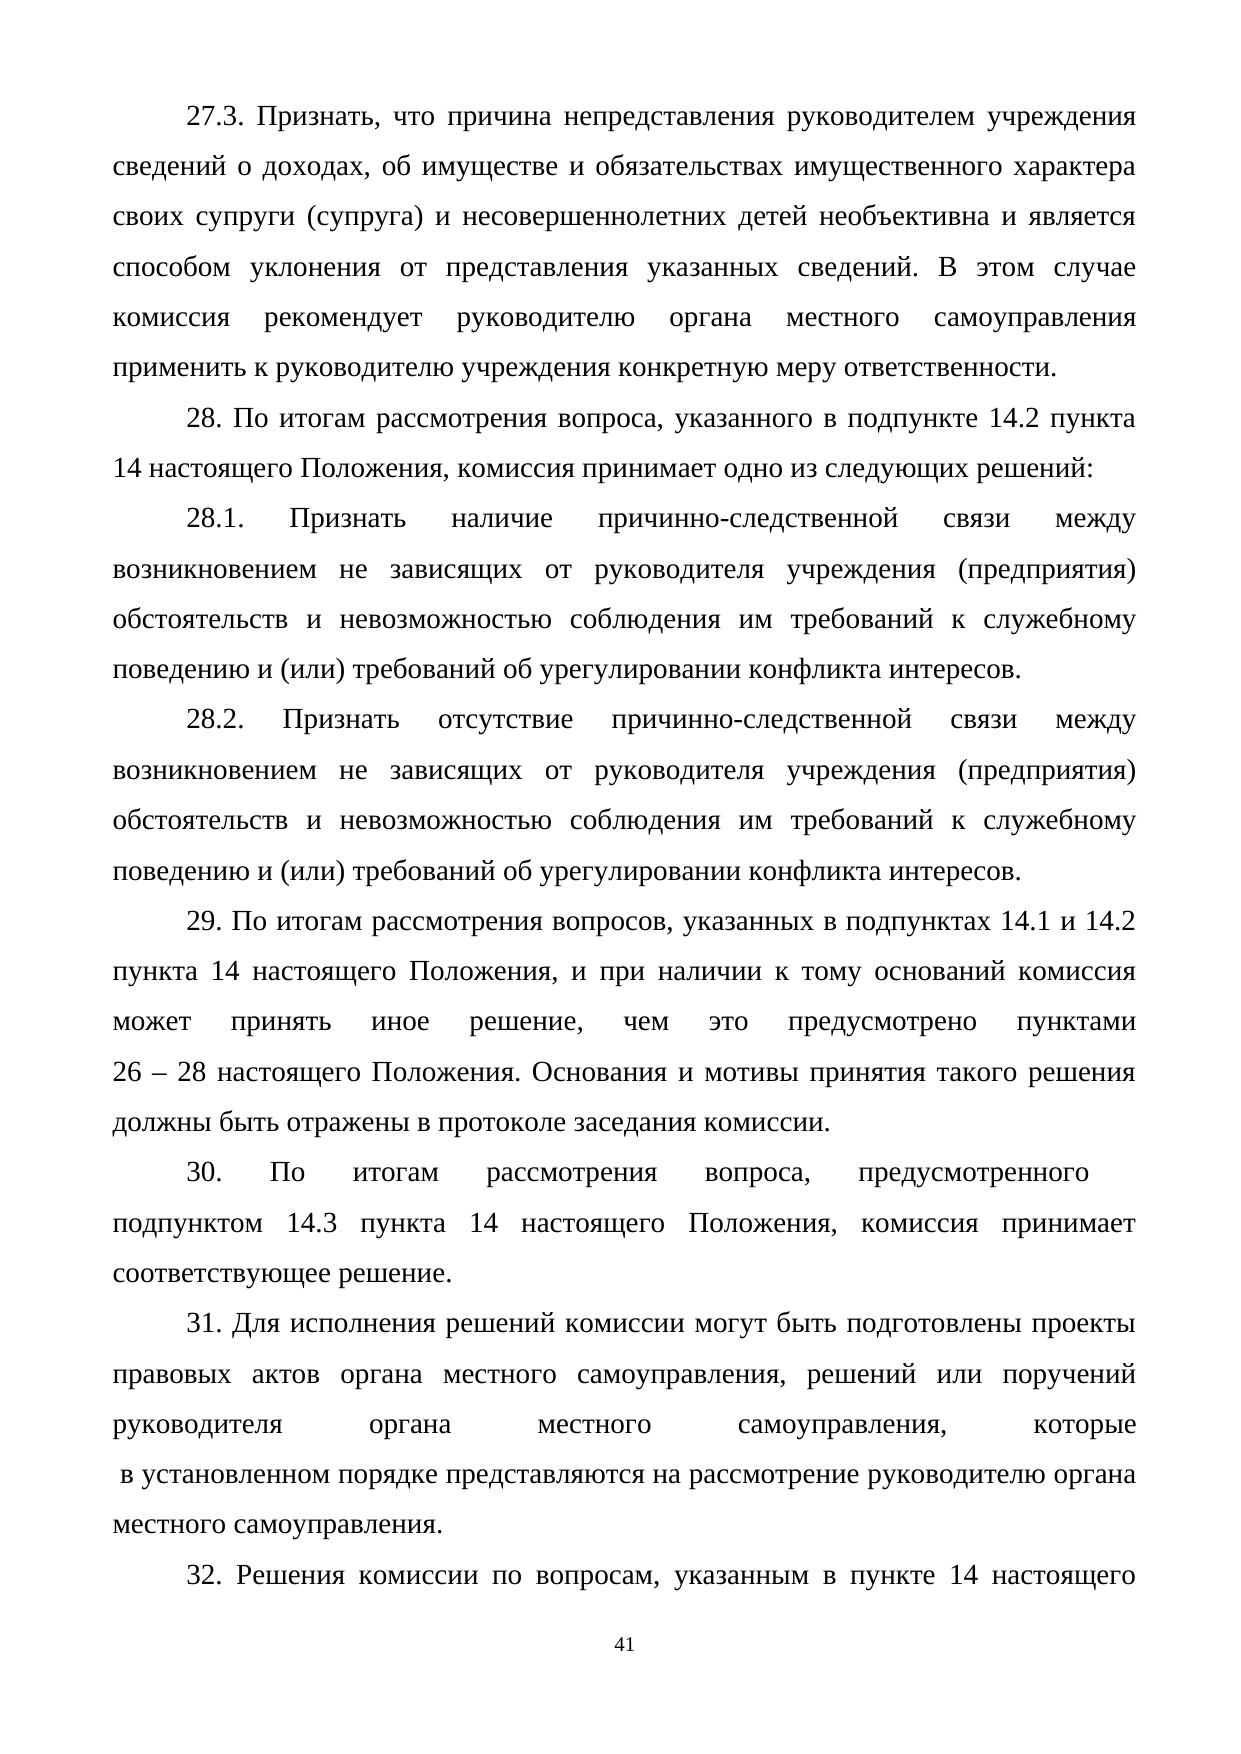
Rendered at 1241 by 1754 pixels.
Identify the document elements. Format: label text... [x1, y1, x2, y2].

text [112, 1557, 1137, 1591]
text 28.2. Признать отсутствие причинно-следственной связи между возникновением не зависящих от руководителя учреждения (предприятия) обстоятельств и невозможностью соблюдения им требований к служебному поведению и (или) требований об урегулировании конфликта интересов. [112, 702, 1137, 886]
text 28. По итогам рассмотрения вопроса, указанного в подпункте 14.2 пункта 14 настоящего Положения, комиссия принимает одно из следующих решений: [112, 400, 1137, 484]
text 27.3. Признать, что причина непредставления руководителем учреждения сведений о доходах, об имуществе и обязательствах имущественного характера своих супруги (супруга) и несовершеннолетних детей необъективна и является способом уклонения от представления указанных сведений. В этом случае комиссия рекомендует руководителю органа местного самоуправления применить к руководителю учреждения конкретную меру ответственности. [112, 98, 1137, 383]
text 28.1. Признать наличие причинно-следственной связи между возникновением не зависящих от руководителя учреждения (предприятия) обстоятельств и невозможностью соблюдения им требований к служебному поведению и (или) требований об урегулировании конфликта интересов. [112, 500, 1137, 685]
text 30. По итогам рассмотрения вопроса, предусмотренного подпунктом 14.3 пункта 14 настоящего Положения, комиссия принимает соответствующее решение. [112, 1154, 1137, 1289]
text 31. Для исполнения решений комиссии могут быть подготовлены проекты правовых актов органа местного самоуправления, решений или поручений руководителя органа местного самоуправления, которые в установленном порядке представляются на рассмотрение руководителю органа местного самоуправления. [112, 1305, 1137, 1540]
text 29. По итогам рассмотрения вопросов, указанных в подпунктах 14.1 и 14.2 пункта 14 настоящего Положения, и при наличии к тому оснований комиссия может принять иное решение, чем это предусмотрено пунктами 26 – 28 настоящего Положения. Основания и мотивы принятия такого решения должны быть отражены в протоколе заседания комиссии. [112, 903, 1137, 1138]
